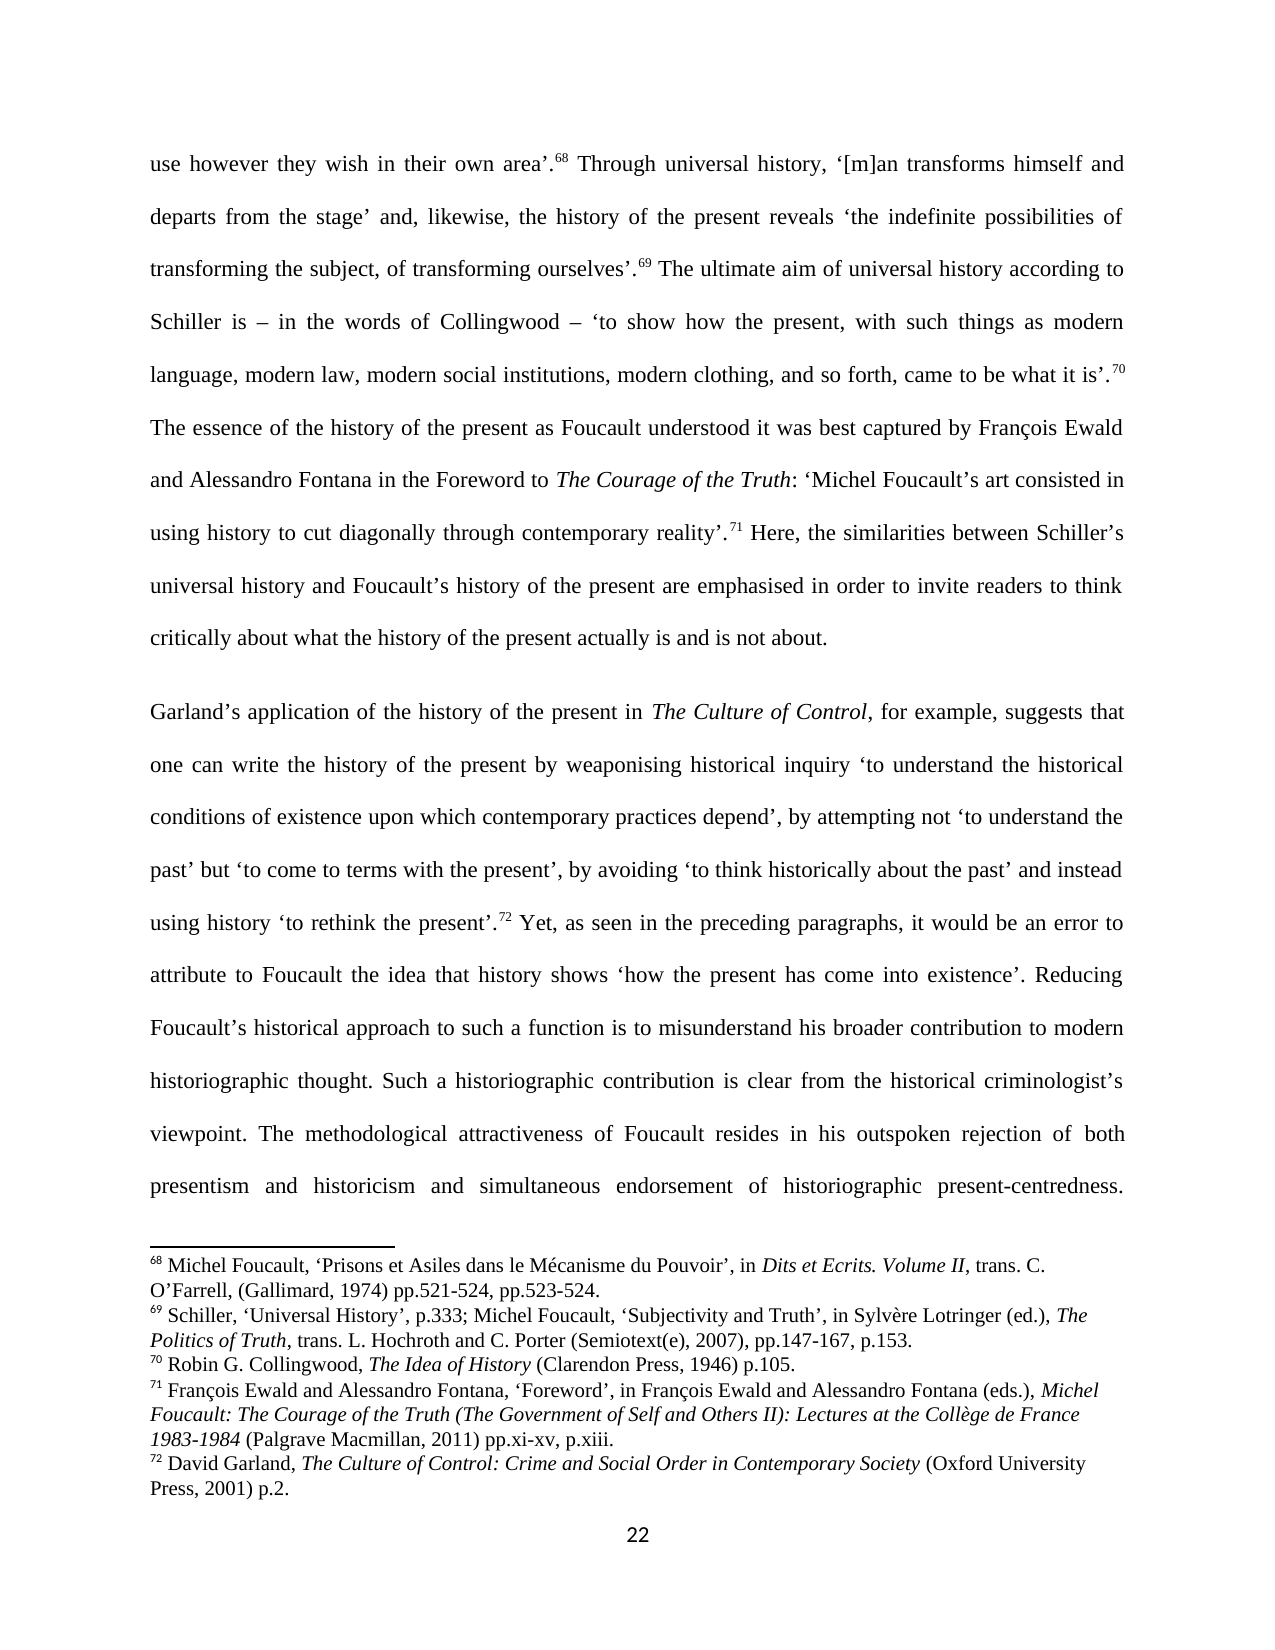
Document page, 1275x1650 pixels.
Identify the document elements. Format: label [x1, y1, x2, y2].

text [150, 698, 1125, 1199]
text [150, 150, 1125, 651]
